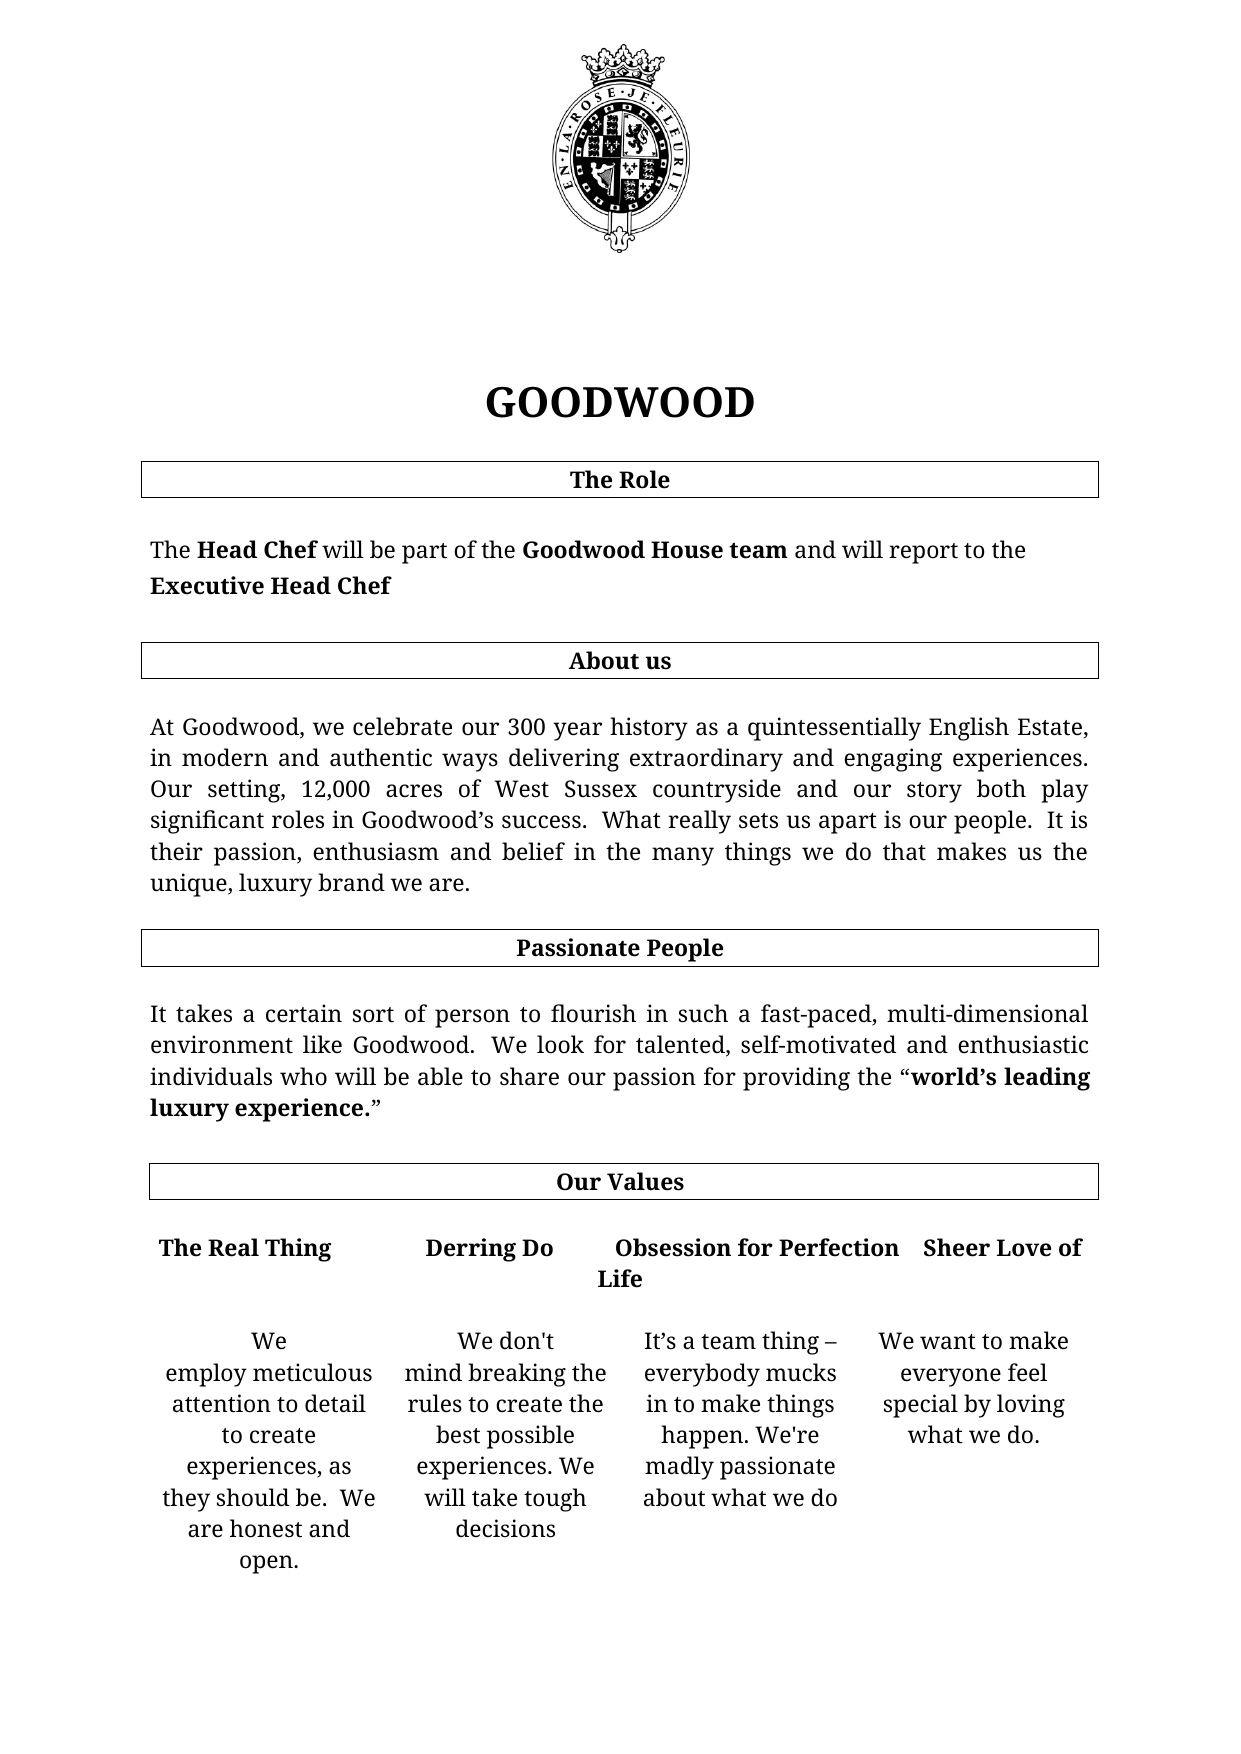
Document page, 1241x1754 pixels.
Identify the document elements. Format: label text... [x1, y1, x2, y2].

text The Head Chef will be part of the Goodwood House team and will report to the Executive Head Chef [150, 534, 1090, 601]
text The Role [142, 462, 1098, 497]
text It takes a certain sort of person to flourish in such a fast-paced, multi-dimensional environment like Goodwood. We look for talented, self-motivated and enthusiastic individuals who will be able to share our passion for providing the “world’s leading luxury experience.” [150, 998, 1090, 1123]
text Passionate People [142, 930, 1098, 966]
table_header It’s a team thing – everybody mucks in to make things happen. We're madly passionate about what we do [623, 1325, 857, 1575]
table_header We employ meticulous attention to detail to create experiences, as they should be. We are honest and open. [150, 1325, 388, 1575]
table_header We don't mind breaking the rules to create the best possible experiences. We will take tough decisions [388, 1325, 623, 1575]
text At Goodwood, we celebrate our 300 year history as a quintessentially English Estate, in modern and authentic ways delivering extraordinary and engaging experiences. Our setting, 12,000 acres of West Sussex countryside and our story both play significant roles in Goodwood’s success. What really sets us apart is our people. It is their passion, enthusiasm and belief in the many things we do that makes us the unique, luxury brand we are. [150, 711, 1090, 898]
text Our Values [150, 1164, 1098, 1199]
text The Real Thing Derring Do Obsession for Perfection Sheer Love of Life [150, 1231, 1090, 1294]
text About us [142, 643, 1098, 678]
table_header We want to make everyone feel special by loving what we do. [857, 1325, 1090, 1575]
picture [548, 41, 694, 253]
text GOODWOOD [150, 372, 1090, 429]
